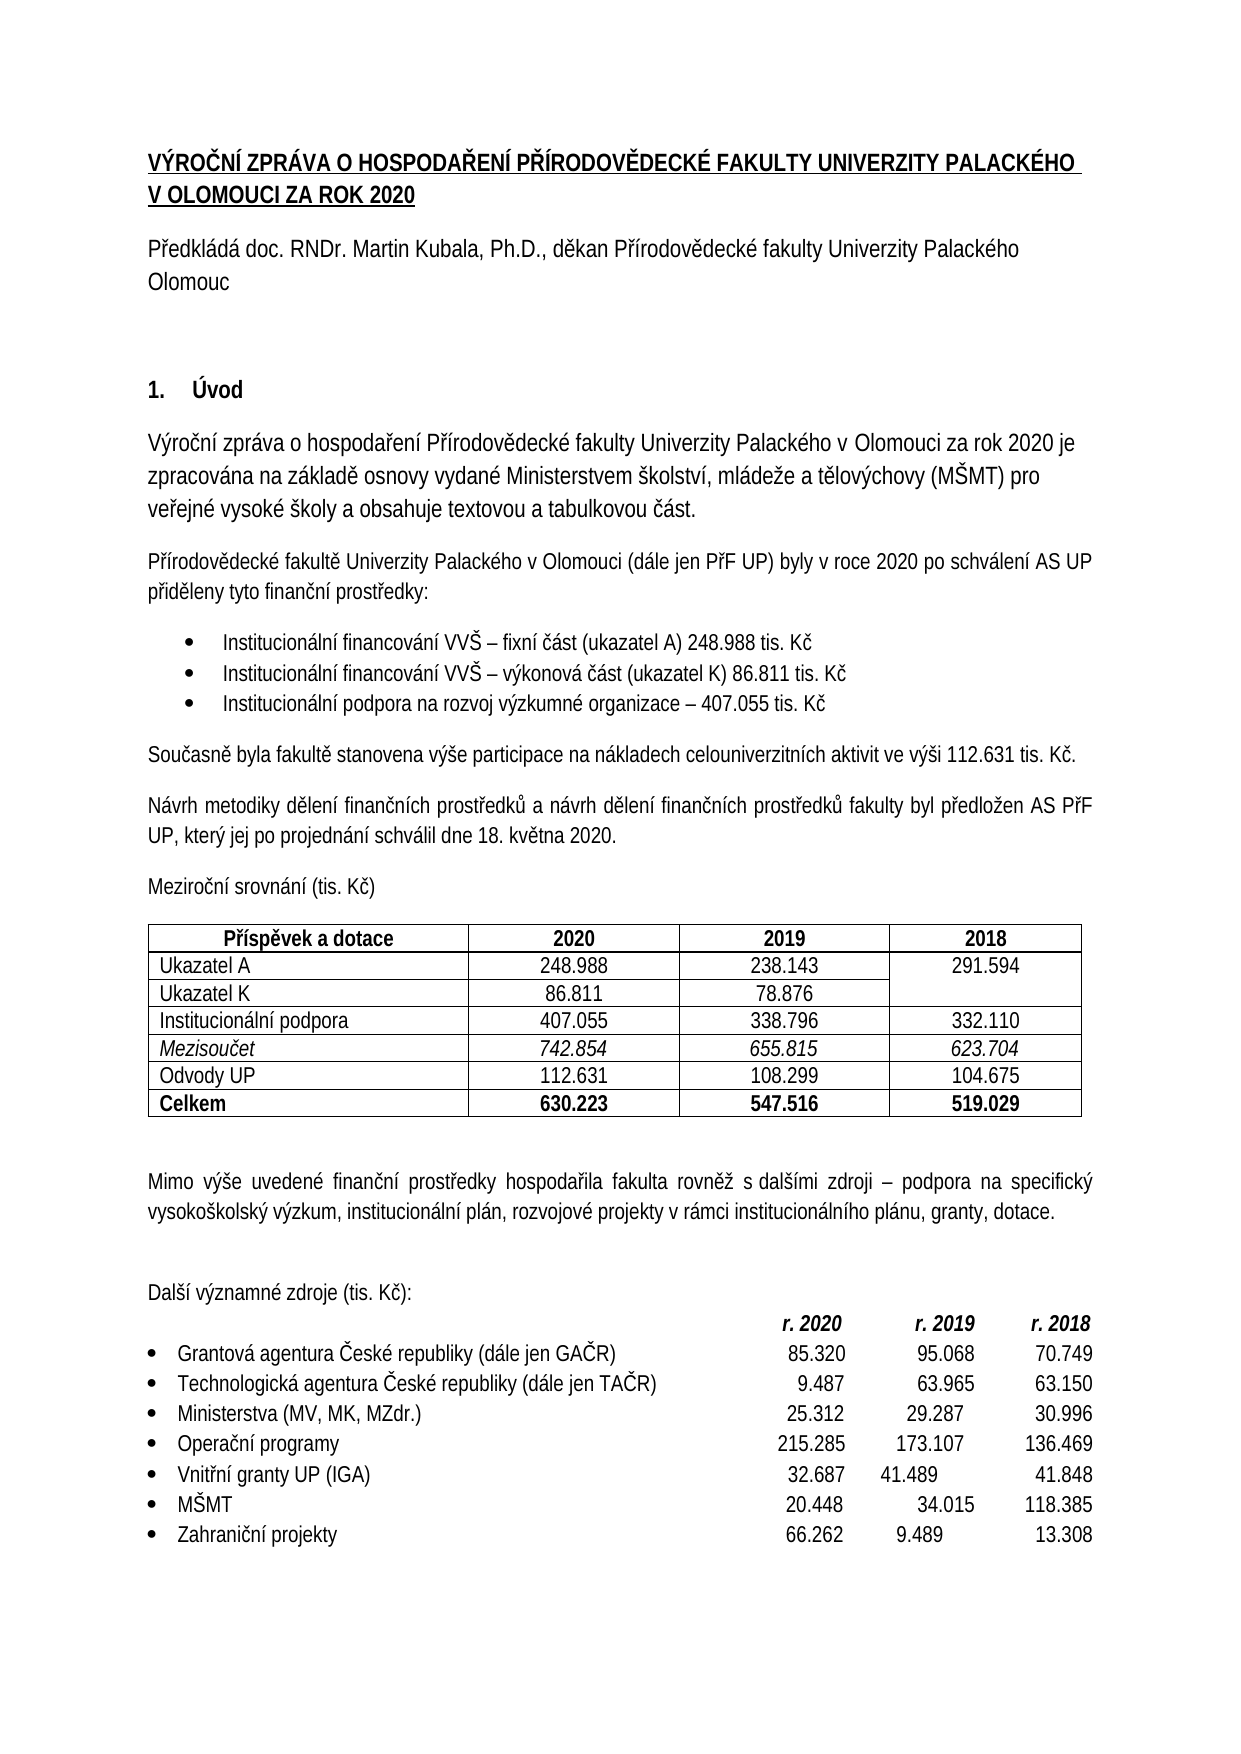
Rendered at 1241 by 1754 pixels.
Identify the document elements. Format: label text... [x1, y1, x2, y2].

table_cell 519.029 [890, 1090, 1081, 1116]
table_cell 547.516 [680, 1090, 889, 1116]
table_cell Ukazatel K [149, 980, 468, 1006]
list Zahraniční projekty 66.262 9.489 13.308 [148, 1521, 1093, 1547]
list Technologická agentura České republiky (dále jen TAČR) 9.487 63.965 63.150 [148, 1370, 1093, 1396]
table_cell 238.143 [680, 953, 889, 979]
table_cell Celkem [149, 1090, 468, 1116]
table_header 2018 [890, 925, 1081, 951]
table_cell Ukazatel A [149, 953, 468, 979]
table_cell Odvody UP [149, 1062, 468, 1088]
text VÝROČNÍ ZPRÁVA O HOSPODAŘENÍ PŘÍRODOVĚDECKÉ FAKULTY UNIVERZITY PALACKÉHO V OLOMOUCI ZA ROK 2020 [148, 148, 1093, 209]
list Institucionální podpora na rozvoj výzkumné organizace – 407.055 tis. Kč [185, 690, 1093, 716]
text Současně byla fakultě stanovena výše participace na nákladech celouniverzitních aktivit ve výši 112.631 tis. Kč. [148, 741, 1093, 767]
text Další významné zdroje (tis. Kč): [148, 1279, 1093, 1306]
table_cell 248.988 [469, 953, 679, 979]
list Institucionální financování VVŠ – výkonová část (ukazatel K) 86.811 tis. Kč [185, 659, 1093, 686]
table_cell 630.223 [469, 1090, 679, 1116]
table_cell 86.811 [469, 980, 679, 1006]
table_header 2020 [469, 925, 679, 951]
table_cell 104.675 [890, 1062, 1081, 1088]
text Meziroční srovnání (tis. Kč) [148, 873, 1093, 899]
list Grantová agentura České republiky (dále jen GAČR) 85.320 95.068 70.749 [148, 1340, 1093, 1366]
list MŠMT 20.448 34.015 118.385 [148, 1491, 1093, 1517]
table_cell 108.299 [680, 1062, 889, 1088]
text Přírodovědecké fakultě Univerzity Palackého v Olomouci (dále jen PřF UP) byly v roce 2020 po schválení AS UP přiděleny tyto finanční prostředky: [148, 548, 1093, 604]
text Výroční zpráva o hospodaření Přírodovědecké fakulty Univerzity Palackého v Olomouci za rok 2020 je zpracována na základě osnovy vydané Ministerstvem školství, mládeže a tělovýchovy (MŠMT) pro veřejné vysoké školy a obsahuje textovou a tabulkovou část. [148, 428, 1093, 523]
list Vnitřní granty UP (IGA) 32.687 41.489 41.848 [148, 1461, 1093, 1487]
list Operační programy 215.285 173.107 136.469 [148, 1430, 1093, 1457]
table_cell 407.055 [469, 1007, 679, 1034]
table_cell 742.854 [469, 1035, 679, 1061]
table_cell 623.704 [890, 1035, 1081, 1061]
text r. 2020 r. 2019 r. 2018 [148, 1309, 1093, 1336]
table_cell 112.631 [469, 1062, 679, 1088]
table_cell 78.876 [680, 980, 889, 1006]
table_cell Mezisoučet [149, 1035, 468, 1061]
table_cell 332.110 [890, 1007, 1081, 1034]
text Návrh metodiky dělení finančních prostředků a návrh dělení finančních prostředků fakulty byl předložen AS PřF UP, který jej po projednání schválil dne 18. května 2020. [148, 792, 1093, 848]
table_cell 291.594 [890, 953, 1081, 1006]
table_cell 338.796 [680, 1007, 889, 1034]
table_header Příspěvek a dotace [149, 925, 468, 951]
text Předkládá doc. RNDr. Martin Kubala, Ph.D., děkan Přírodovědecké fakulty Univerzity Palackého Olomouc [148, 234, 1093, 296]
table_cell 655.815 [680, 1035, 889, 1061]
list Úvod [148, 375, 1093, 403]
list Institucionální financování VVŠ – fixní část (ukazatel A) 248.988 tis. Kč [185, 629, 1093, 656]
text Mimo výše uvedené finanční prostředky hospodařila fakulta rovněž s dalšími zdroji – podpora na specifický vysokoškolský výzkum, institucionální plán, rozvojové projekty v rámci institucionálního plánu, granty, dotace. [148, 1168, 1093, 1224]
table_header 2019 [680, 925, 889, 951]
list Ministerstva (MV, MK, MZdr.) 25.312 29.287 30.996 [148, 1400, 1093, 1427]
table_cell Institucionální podpora [149, 1007, 468, 1034]
